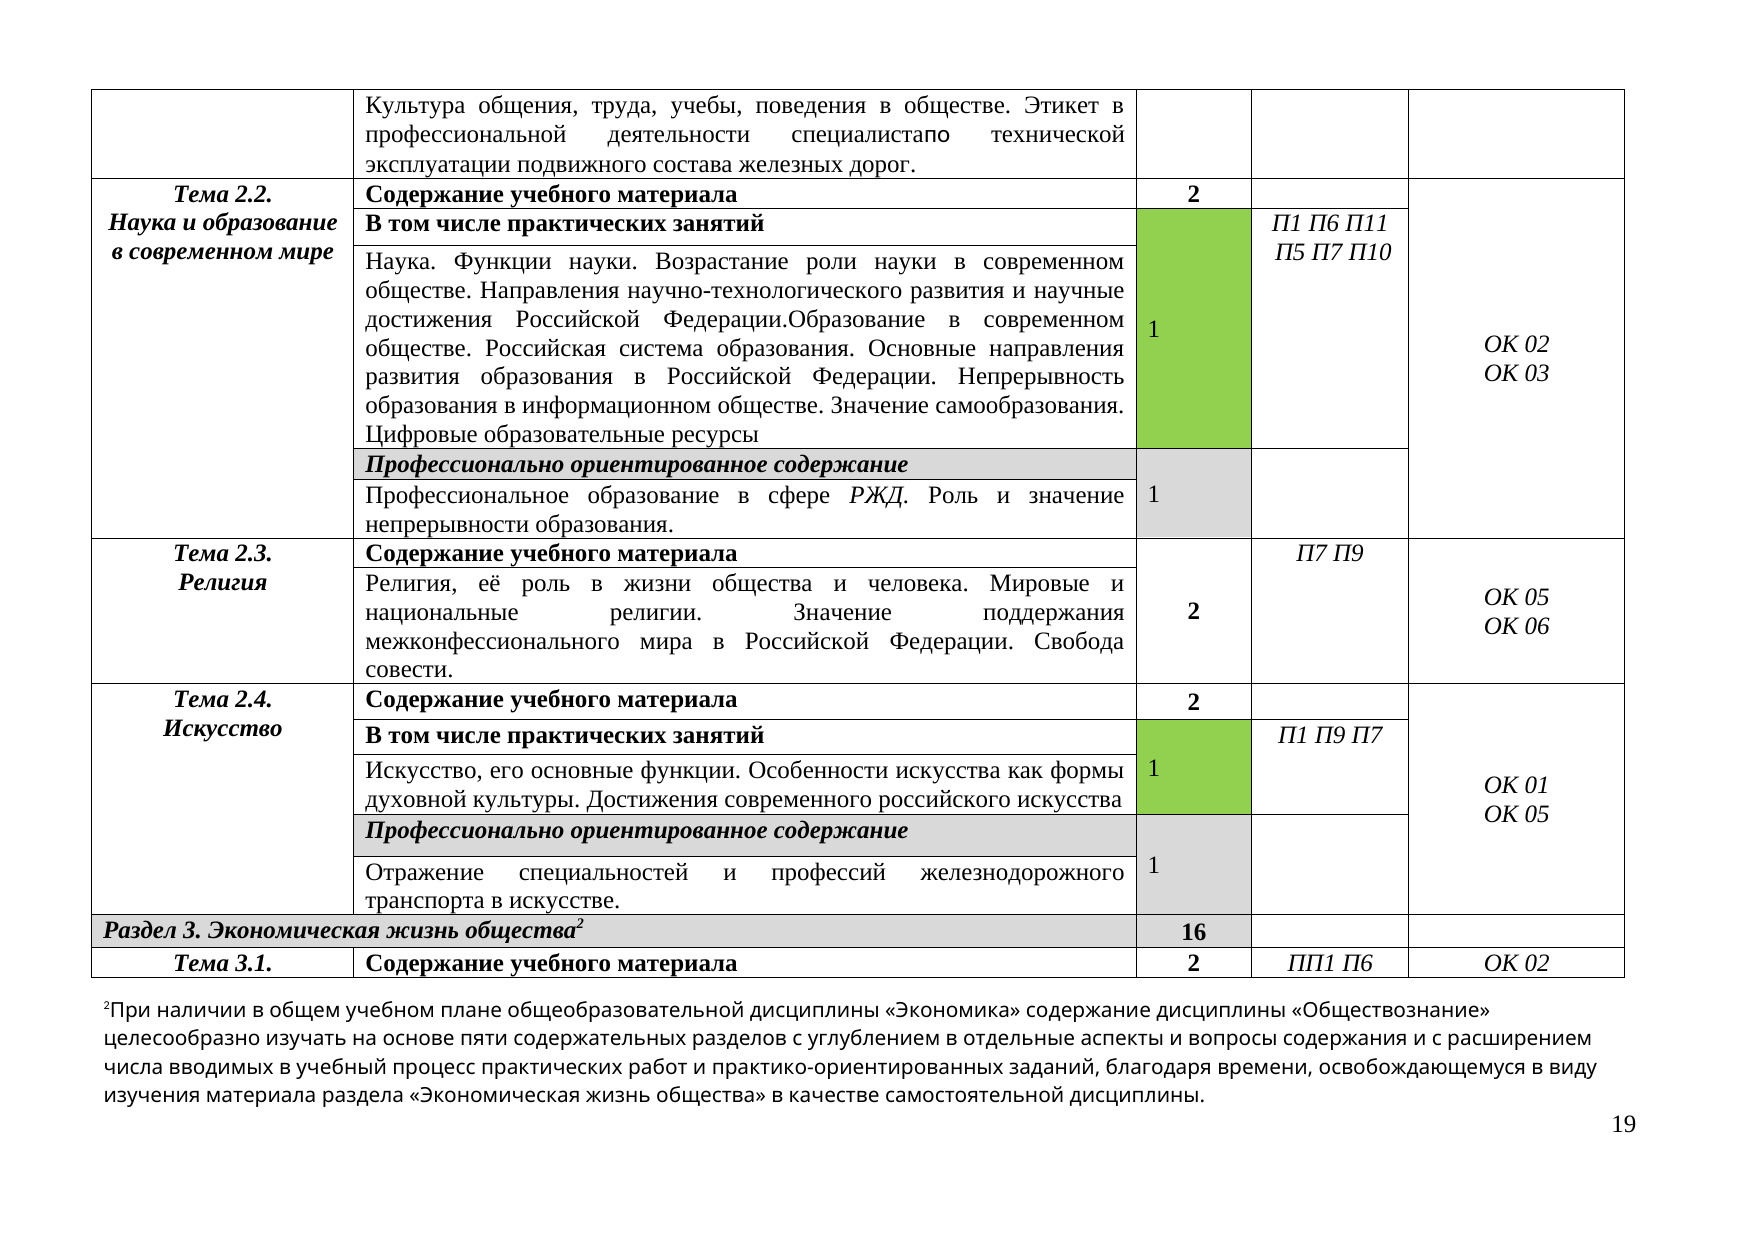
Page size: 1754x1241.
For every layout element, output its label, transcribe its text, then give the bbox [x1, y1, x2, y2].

table_cell 2 [1137, 948, 1251, 977]
table_cell [1252, 684, 1408, 719]
table_cell Отражение специальностей и профессий железнодорожного транспорта в искусстве. [354, 857, 1136, 914]
table_cell Наука. Функции науки. Возрастание роли науки в современном обществе. Направления научно-технологического развития и научные достижения Российской Федерации.Образование в современном обществе. Российская система образования. Основные направления развития образования в Российской Федерации. Непрерывность образования в информационном обществе. Значение самообразования. Цифровые образовательные ресурсы [354, 246, 1136, 448]
table_cell Профессиональное образование в сфере РЖД. Роль и значение непрерывности образования. [354, 480, 1136, 537]
table_cell Содержание учебного материала [354, 539, 1136, 567]
table_cell Религия, её роль в жизни общества и человека. Мировые и национальные религии. Значение поддержания межконфессионального мира в Российской Федерации. Свобода совести. [354, 568, 1136, 683]
table_cell Тема 2.3. Религия [92, 539, 353, 683]
table_cell 16 [1137, 915, 1251, 947]
table_cell [1252, 179, 1408, 207]
table_cell Содержание учебного материала [354, 179, 1136, 207]
table_cell ОК 05 ОК 06 [1409, 539, 1624, 683]
table_cell Профессионально ориентированное содержание [354, 449, 1136, 479]
table_cell 1 [1137, 720, 1251, 814]
table_cell Профессионально ориентированное содержание [354, 815, 1136, 856]
table_cell 1 [1137, 815, 1251, 914]
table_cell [1409, 948, 1624, 977]
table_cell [92, 948, 353, 977]
table_cell П1 П6 П11 П5 П7 П10 [1252, 209, 1408, 448]
table_cell Содержание учебного материала [354, 948, 1136, 977]
table_cell Содержание учебного материала [354, 684, 1136, 719]
table_cell 2 [1137, 684, 1251, 719]
table_cell ОК 01 ОК 05 [1409, 684, 1624, 914]
table_cell П7 П9 [1252, 539, 1408, 683]
table_cell 1 [1137, 449, 1251, 537]
table_cell [1252, 90, 1408, 178]
table_cell ОК 02 ОК 03 [1409, 179, 1624, 537]
table_cell 1 [1137, 209, 1251, 448]
table_cell Культура общения, труда, учебы, поведения в обществе. Этикет в профессиональной деятельности специалистапо технической эксплуатации подвижного состава железных дорог. [354, 90, 1136, 178]
table_cell [1409, 915, 1624, 947]
table_cell Тема 2.4. Искусство [92, 684, 353, 914]
table_cell 1 [1137, 90, 1251, 178]
table_cell 2 [1137, 539, 1251, 683]
table_cell В том числе практических занятий [354, 209, 1136, 245]
table_cell [1252, 449, 1408, 537]
table_cell ПП1 П6 П11П5 П9 П4 [1252, 948, 1408, 977]
table_cell Раздел 3. Экономическая жизнь общества [92, 915, 1136, 947]
table_cell [1252, 915, 1408, 947]
table_cell Искусство, его основные функции. Особенности искусства как формы духовной культуры. Достижения современного российского искусства [354, 755, 1136, 814]
table_cell 2 [1137, 179, 1251, 207]
table_cell В том числе практических занятий [354, 720, 1136, 754]
table_cell [1252, 815, 1408, 914]
table_cell П1 П9 П7 [1252, 720, 1408, 814]
table_cell Тема 2.2. Наука и образование в современном мире [92, 179, 353, 537]
